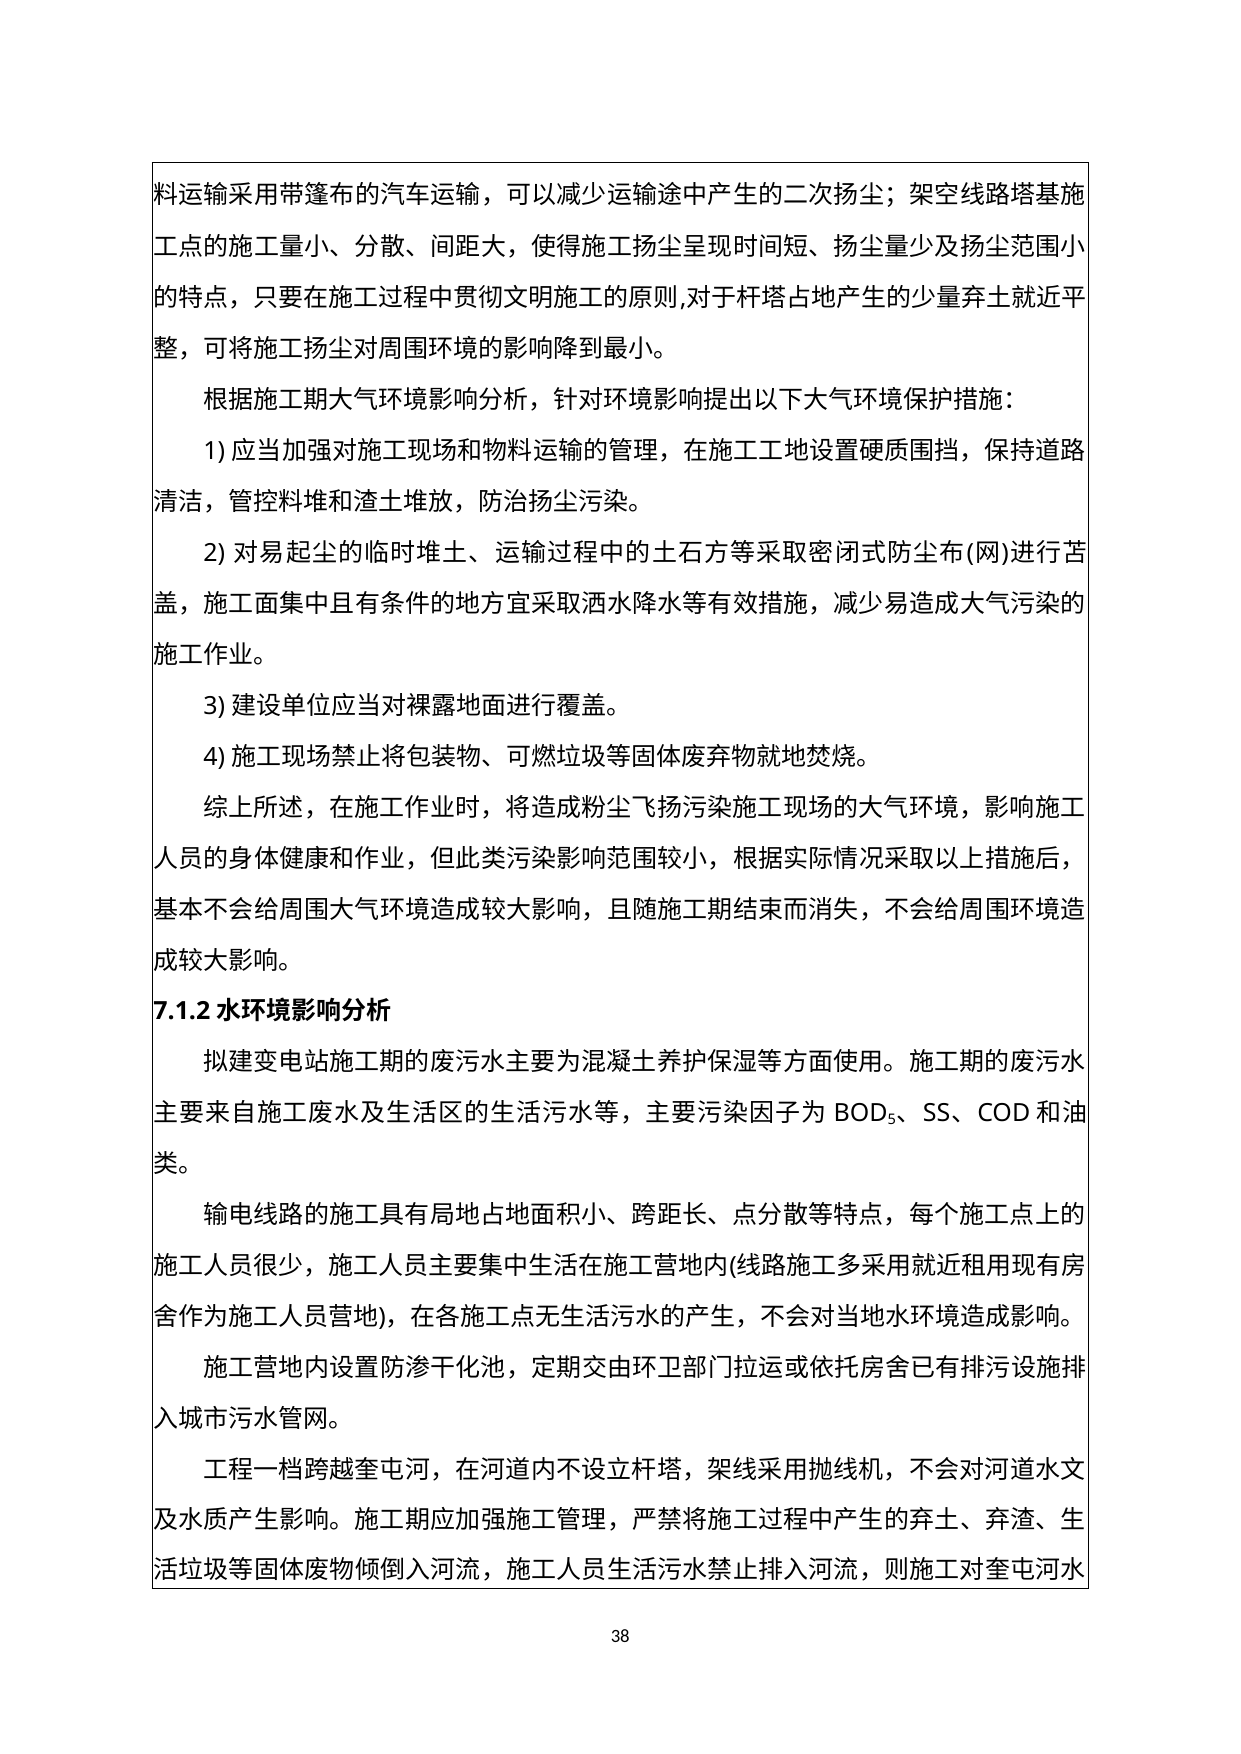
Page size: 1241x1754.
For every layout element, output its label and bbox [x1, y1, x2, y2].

table_header [153, 163, 1088, 1588]
